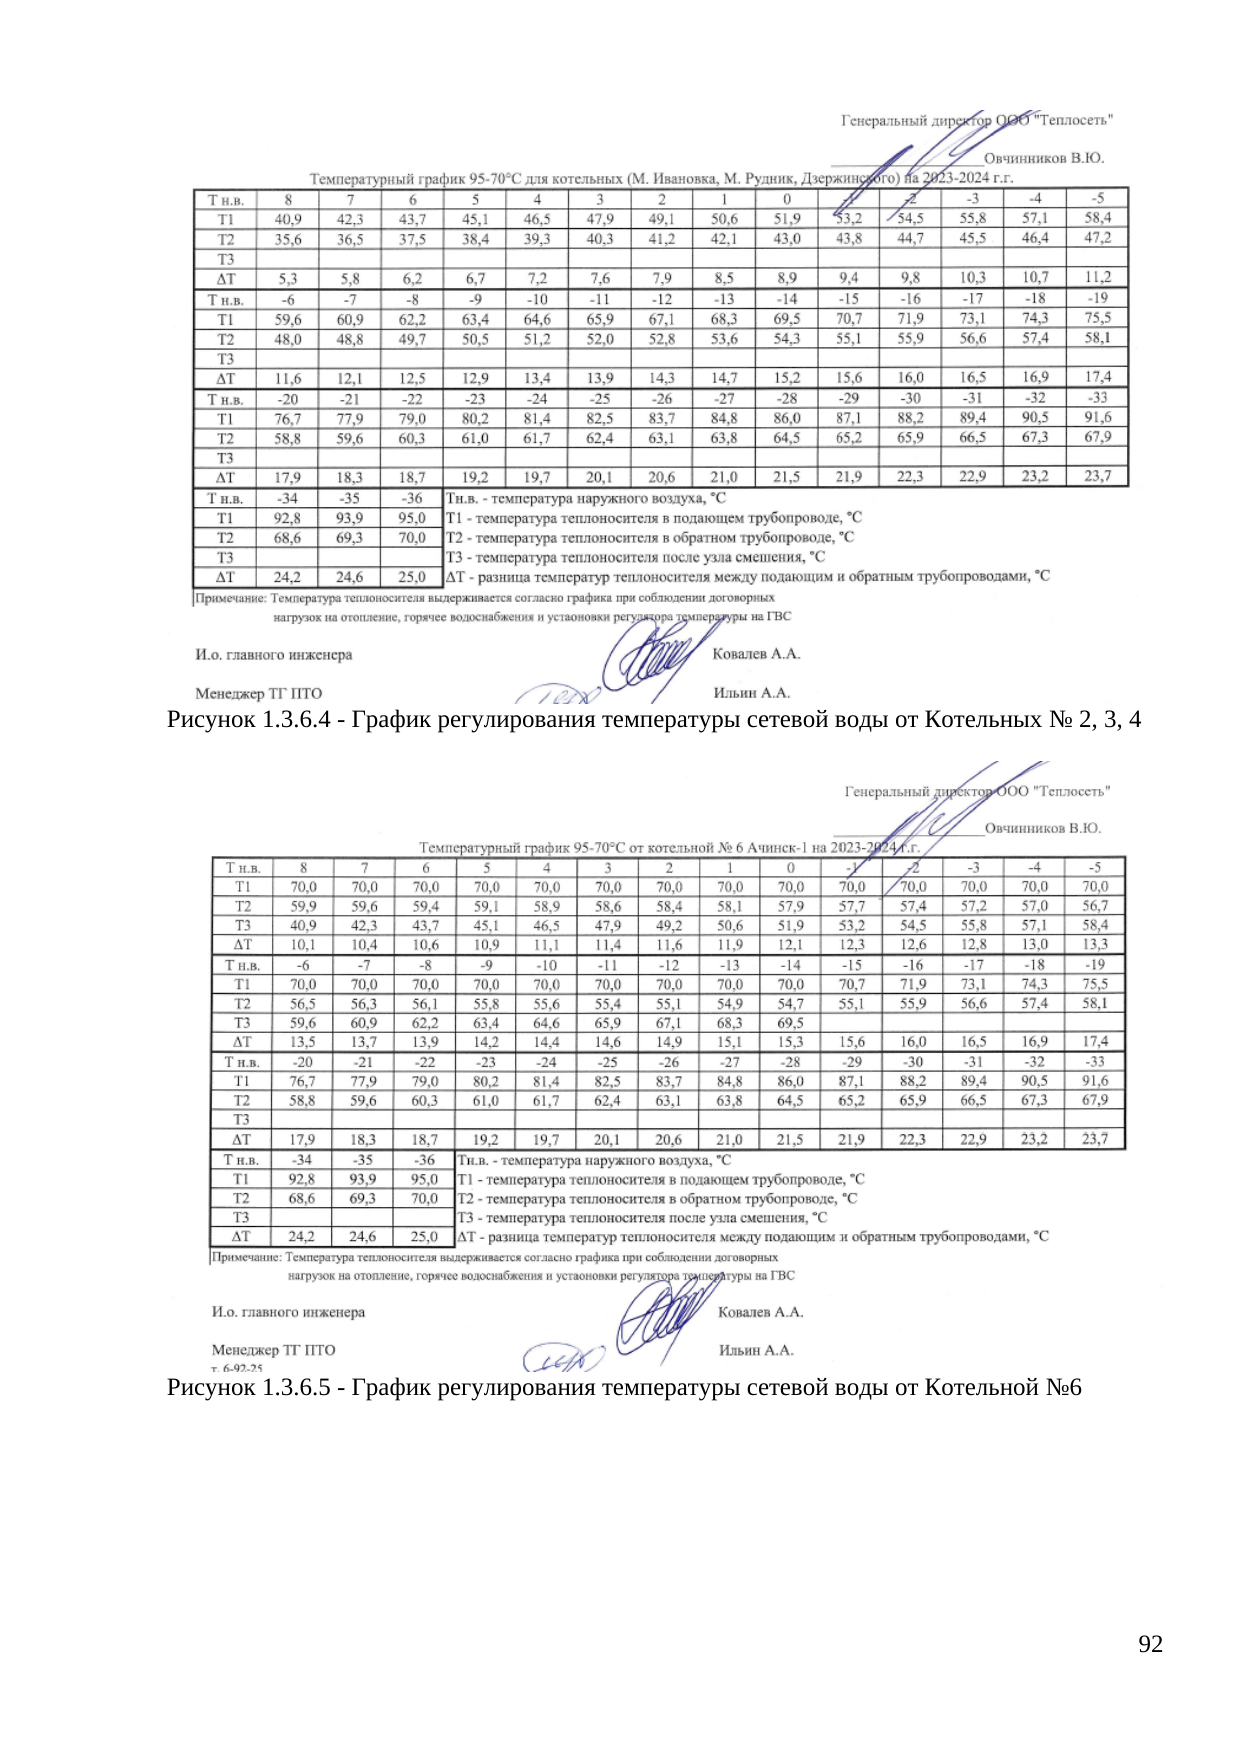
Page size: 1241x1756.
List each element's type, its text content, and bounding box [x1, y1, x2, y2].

picture [166, 761, 1164, 1372]
text Рисунок 1.3.6.4 - График регулирования температуры сетевой воды от Котельных № 2, 3, 4 [167, 704, 1163, 733]
text Рисунок 1.3.6.5 - График регулирования температуры сетевой воды от Котельной №6 [167, 1372, 1163, 1400]
picture [166, 110, 1163, 704]
